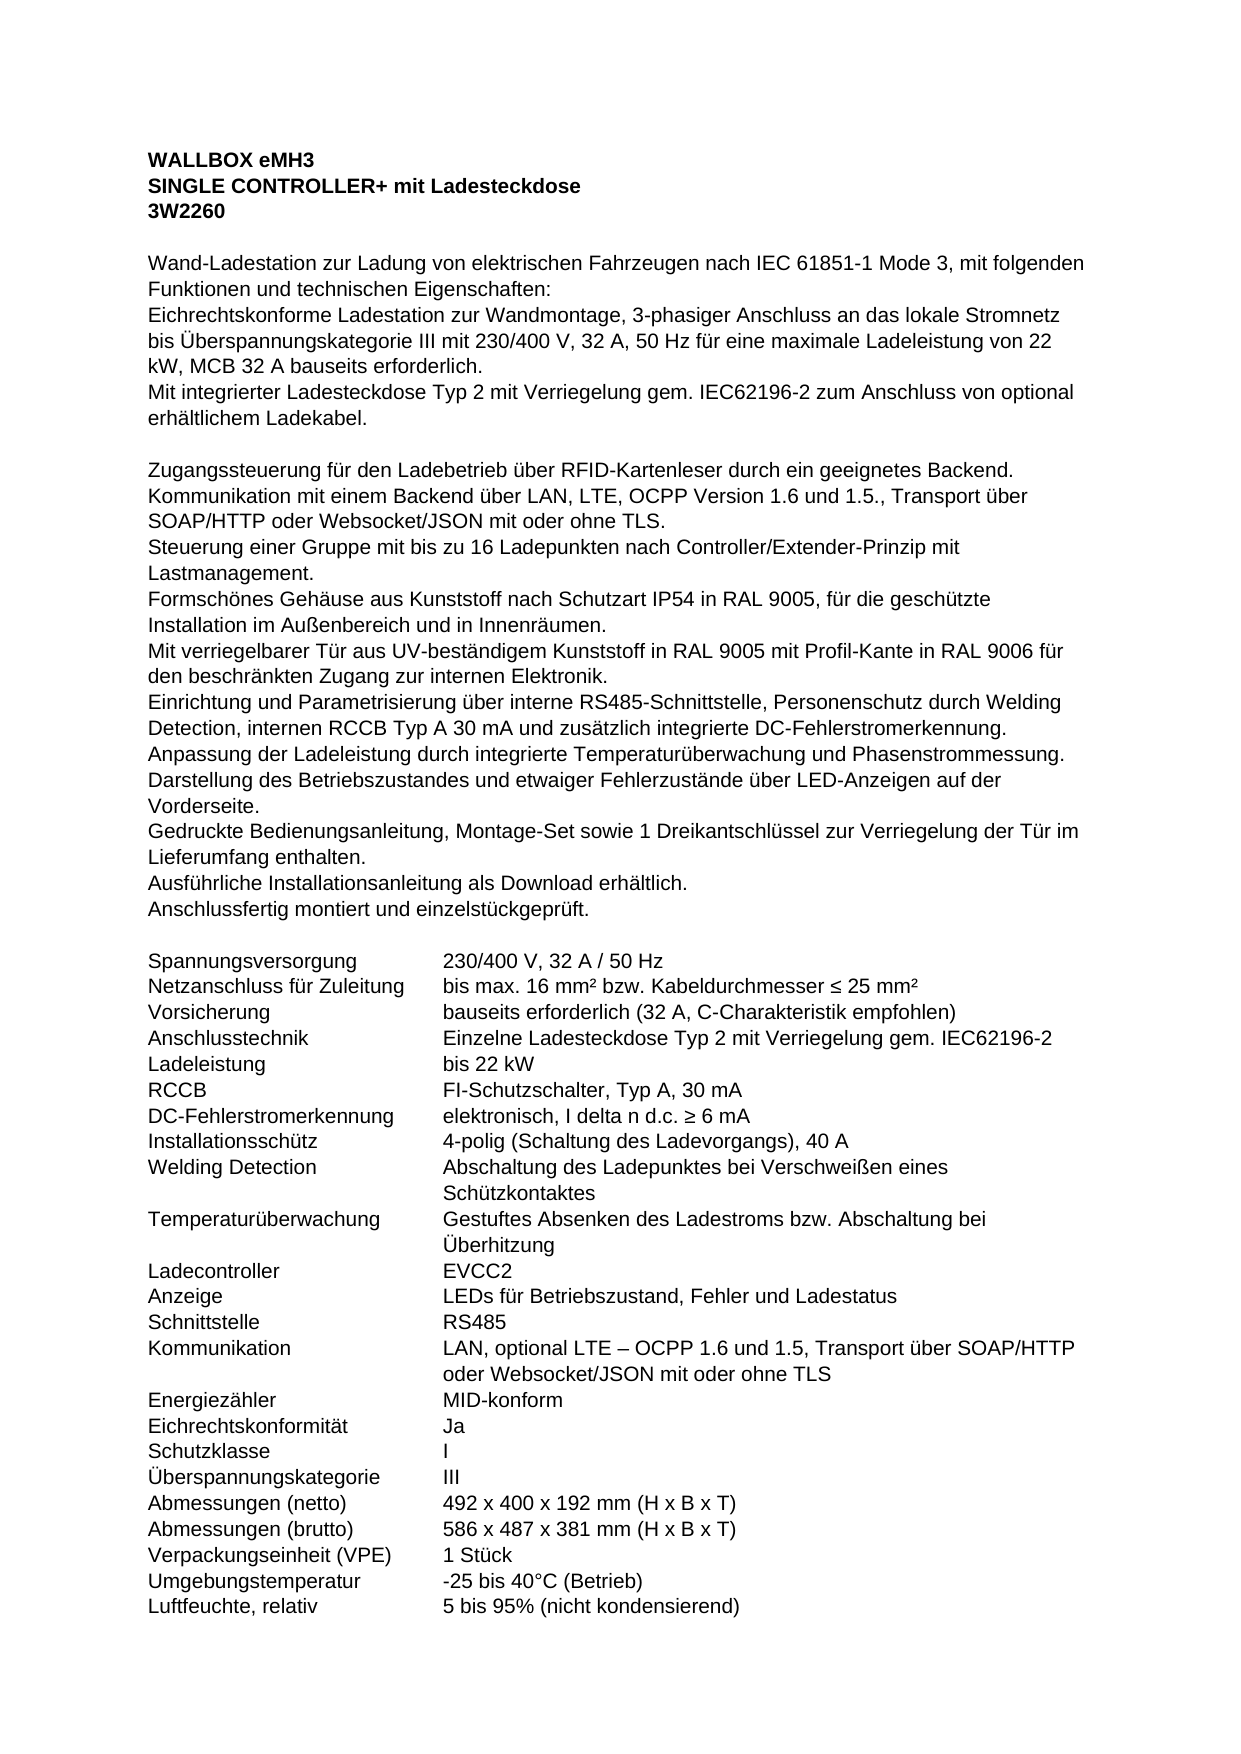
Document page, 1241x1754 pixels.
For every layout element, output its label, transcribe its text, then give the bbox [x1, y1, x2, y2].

text Anzeige LEDs für Betriebszustand, Fehler und Ladestatus [148, 1284, 1093, 1308]
text Schutzklasse I [148, 1439, 1093, 1463]
text Ausführliche Installationsanleitung als Download erhältlich. [148, 871, 1093, 895]
text Steuerung einer Gruppe mit bis zu 16 Ladepunkten nach Controller/Extender-Prinzip mit Lastmanagement. [148, 535, 1093, 585]
text Ladeleistung bis 22 kW [148, 1052, 1093, 1076]
text Eichrechtskonforme Ladestation zur Wandmontage, 3-phasiger Anschluss an das lokale Stromnetz bis Überspannungskategorie III mit 230/400 V, 32 A, 50 Hz für eine maximale Ladeleistung von 22 kW, MCB 32 A bauseits erforderlich. [148, 303, 1093, 378]
text Netzanschluss für Zuleitung bis max. 16 mm² bzw. Kabeldurchmesser ≤ 25 mm² [148, 974, 1093, 998]
text Welding Detection Abschaltung des Ladepunktes bei Verschweißen eines Schützkontaktes [148, 1155, 1093, 1205]
text Mit integrierter Ladesteckdose Typ 2 mit Verriegelung gem. IEC62196-2 zum Anschluss von optional erhältlichem Ladekabel. [148, 380, 1093, 430]
text Gedruckte Bedienungsanleitung, Montage-Set sowie 1 Dreikantschlüssel zur Verriegelung der Tür im Lieferumfang enthalten. [148, 819, 1093, 869]
text Wand-Ladestation zur Ladung von elektrischen Fahrzeugen nach IEC 61851-1 Mode 3, mit folgenden Funktionen und technischen Eigenschaften: [148, 251, 1093, 301]
text Installationsschütz 4-polig (Schaltung des Ladevorgangs), 40 A [148, 1129, 1093, 1153]
text Anschlusstechnik Einzelne Ladesteckdose Typ 2 mit Verriegelung gem. IEC62196-2 [148, 1026, 1093, 1050]
text Überspannungskategorie III [148, 1465, 1093, 1489]
text DC-Fehlerstromerkennung elektronisch, I delta n d.c. ≥ 6 mA [148, 1103, 1093, 1127]
text Anschlussfertig montiert und einzelstückgeprüft. [148, 897, 1093, 921]
text Luftfeuchte, relativ 5 bis 95% (nicht kondensierend) [148, 1594, 1093, 1618]
text Verpackungseinheit (VPE) 1 Stück [148, 1543, 1093, 1567]
text WALLBOX eMH3 [148, 148, 1093, 172]
text Abmessungen (netto) 492 x 400 x 192 mm (H x B x T) [148, 1491, 1093, 1515]
text Ladecontroller EVCC2 [148, 1258, 1093, 1282]
text Mit verriegelbarer Tür aus UV-beständigem Kunststoff in RAL 9005 mit Profil-Kante in RAL 9006 für den beschränkten Zugang zur internen Elektronik. [148, 638, 1093, 688]
text Einrichtung und Parametrisierung über interne RS485-Schnittstelle, Personenschutz durch Welding Detection, internen RCCB Typ A 30 mA und zusätzlich integrierte DC-Fehlerstromerkennung. Anpassung der Ladeleistung durch integrierte Temperaturüberwachung und Phasenstrommessung. [148, 690, 1093, 766]
text Formschönes Gehäuse aus Kunststoff nach Schutzart IP54 in RAL 9005, für die geschützte Installation im Außenbereich und in Innenräumen. [148, 587, 1093, 637]
text SINGLE CONTROLLER+ mit Ladesteckdose [148, 173, 1093, 197]
text 3W2260 [148, 199, 1093, 223]
text Schnittstelle RS485 [148, 1310, 1093, 1334]
text Vorsicherung bauseits erforderlich (32 A, C-Charakteristik empfohlen) [148, 1000, 1093, 1024]
text Spannungsversorgung 230/400 V, 32 A / 50 Hz [148, 948, 1093, 972]
text Energiezähler MID-konform [148, 1388, 1093, 1412]
text Kommunikation LAN, optional LTE – OCPP 1.6 und 1.5, Transport über SOAP/HTTP oder Websocket/JSON mit oder ohne TLS [148, 1336, 1093, 1386]
text Eichrechtskonformität Ja [148, 1413, 1093, 1437]
text Darstellung des Betriebszustandes und etwaiger Fehlerzustände über LED-Anzeigen auf der Vorderseite. [148, 768, 1093, 817]
text Zugangssteuerung für den Ladebetrieb über RFID-Kartenleser durch ein geeignetes Backend. Kommunikation mit einem Backend über LAN, LTE, OCPP Version 1.6 und 1.5., Transport über SOAP/HTTP oder Websocket/JSON mit oder ohne TLS. [148, 458, 1093, 533]
text Umgebungstemperatur -25 bis 40°C (Betrieb) [148, 1568, 1093, 1592]
text Abmessungen (brutto) 586 x 487 x 381 mm (H x B x T) [148, 1517, 1093, 1541]
text Temperaturüberwachung Gestuftes Absenken des Ladestroms bzw. Abschaltung bei Überhitzung [148, 1207, 1093, 1257]
text RCCB FI-Schutzschalter, Typ A, 30 mA [148, 1078, 1093, 1102]
